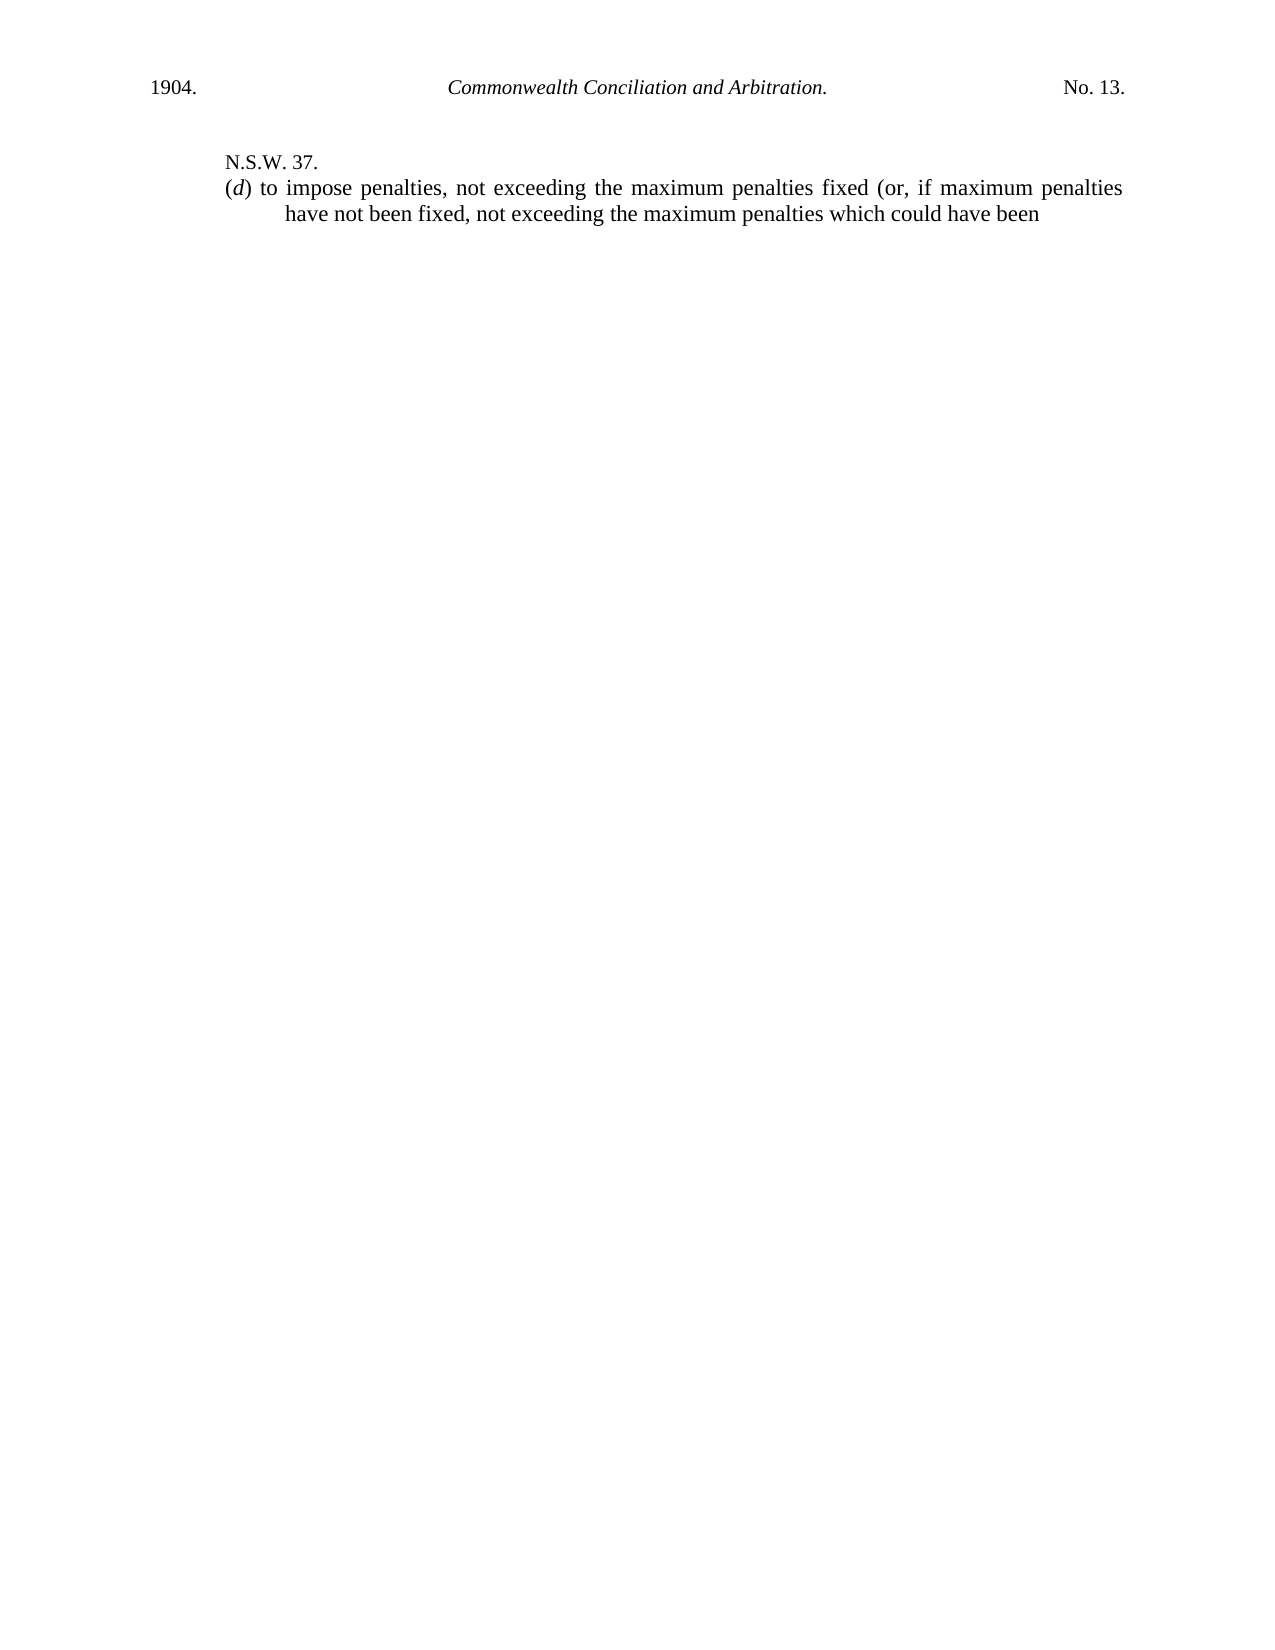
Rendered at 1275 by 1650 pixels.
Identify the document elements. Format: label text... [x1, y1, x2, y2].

text N.S.W. 37. [225, 150, 1125, 174]
text (d) to impose penalties, not exceeding the maximum penalties fixed (or, if maximum penalties have not been fixed, not exceeding the maximum penalties which could have been [225, 174, 1125, 227]
